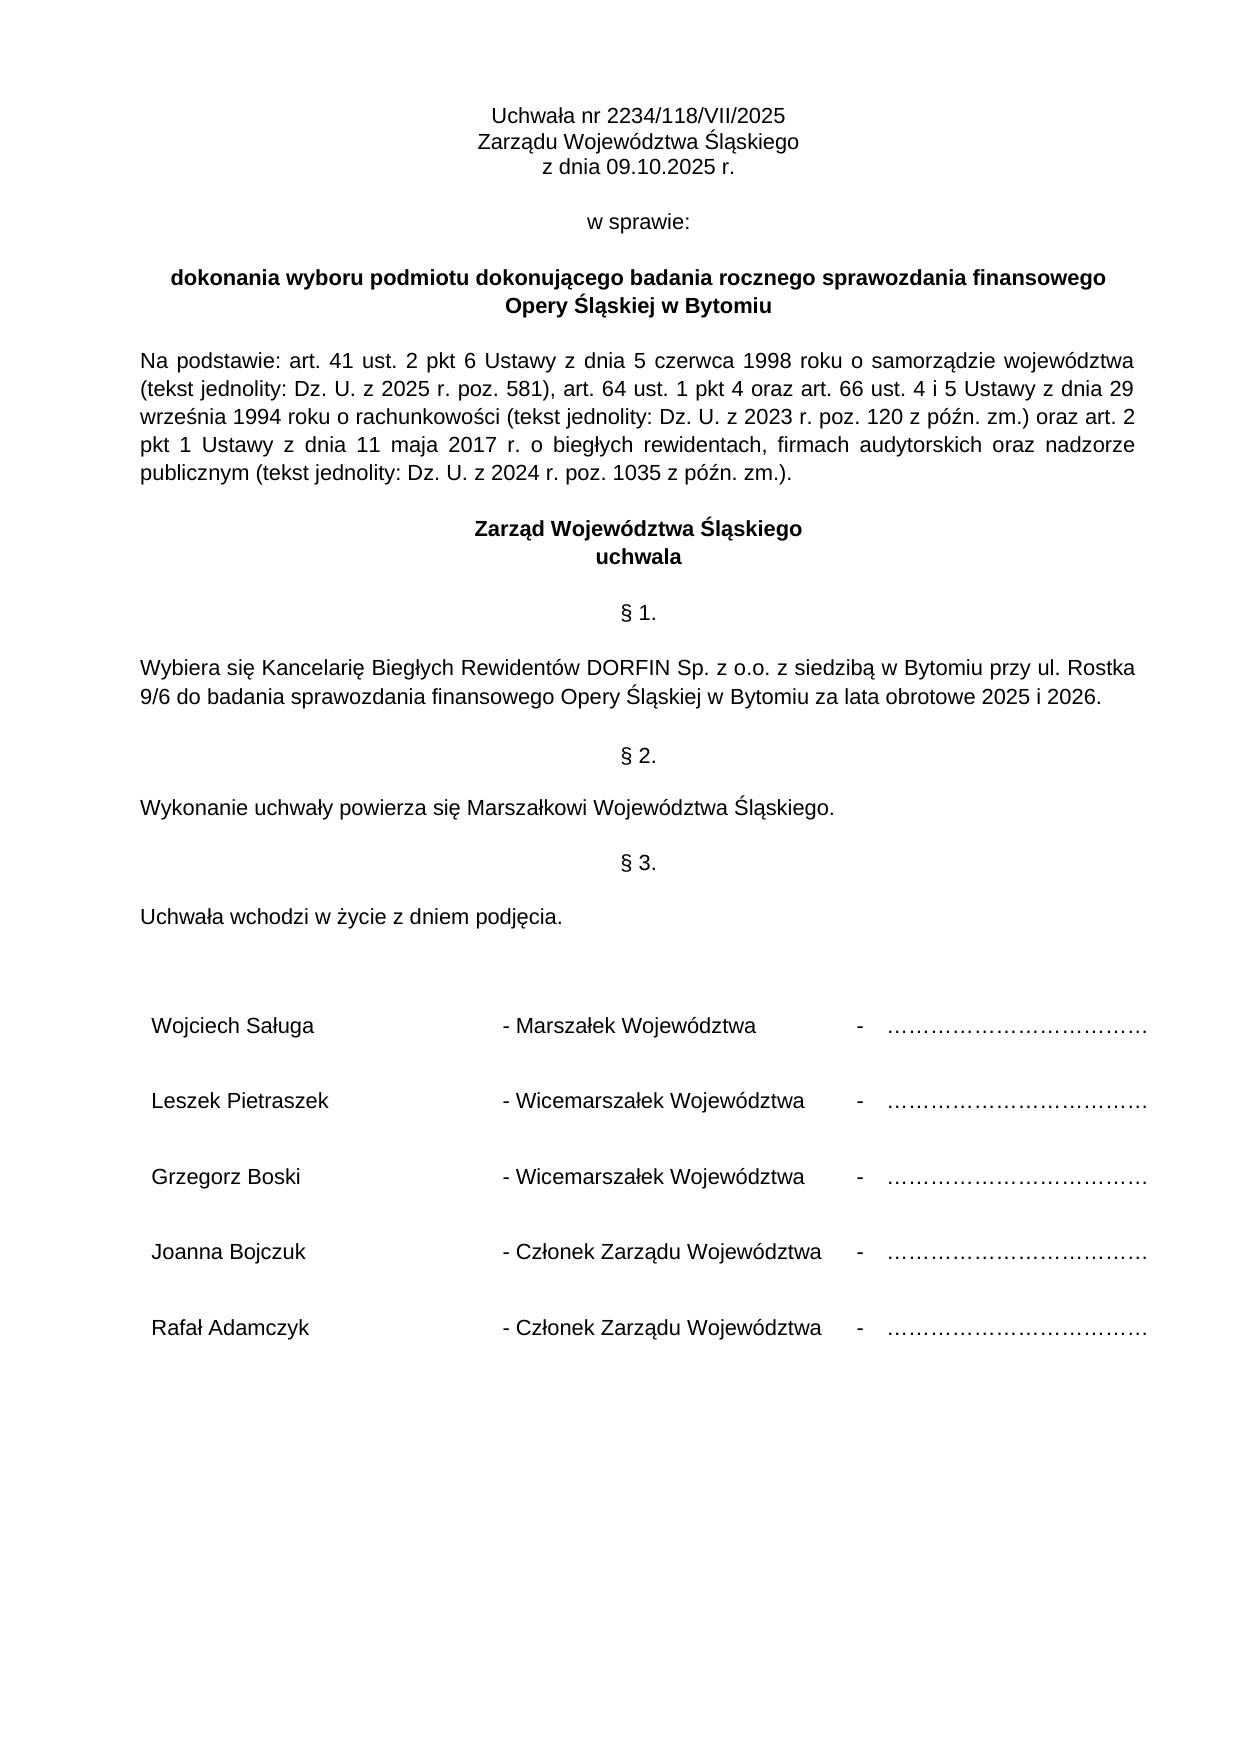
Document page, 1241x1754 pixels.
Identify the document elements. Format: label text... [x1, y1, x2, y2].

text Uchwała nr 2234/118/VII/2025 [140, 103, 1137, 129]
text Na podstawie: art. 41 ust. 2 pkt 6 Ustawy z dnia 5 czerwca 1998 roku o samorządzie województwa (tekst jednolity: Dz. U. z 2025 r. poz. 581), art. 64 ust. 1 pkt 4 oraz art. 66 ust. 4 i 5 Ustawy z dnia 29 września 1994 roku o rachunkowości (tekst jednolity: Dz. U. z 2023 r. poz. 120 z późn. zm.) oraz art. 2 pkt 1 Ustawy z dnia 11 maja 2017 r. o biegłych rewidentach, firmach audytorskich oraz nadzorze publicznym (tekst jednolity: Dz. U. z 2024 r. poz. 1035 z późn. zm.). [140, 347, 1137, 486]
table_header ……………………………… [875, 1013, 1170, 1088]
table_cell - Członek Zarządu Województwa [491, 1239, 845, 1315]
text dokonania wyboru podmiotu dokonującego badania rocznego sprawozdania finansowego Opery Śląskiej w Bytomiu [140, 263, 1137, 319]
table_cell ……………………………… [875, 1239, 1170, 1315]
table_cell - Wicemarszałek Województwa [491, 1088, 845, 1164]
table_header - [845, 1013, 875, 1088]
text § 2. [140, 742, 1137, 769]
table_cell - Członek Zarządu Województwa [491, 1315, 845, 1390]
text § 1. [140, 598, 1137, 626]
table_cell - [845, 1315, 875, 1390]
table_cell Grzegorz Boski [140, 1164, 491, 1239]
text Wybiera się Kancelarię Biegłych Rewidentów DORFIN Sp. z o.o. z siedzibą w Bytomiu przy ul. Rostka 9/6 do badania sprawozdania finansowego Opery Śląskiej w Bytomiu za lata obrotowe 2025 i 2026. [140, 655, 1137, 709]
table_cell Leszek Pietraszek [140, 1088, 491, 1164]
table_cell - [845, 1164, 875, 1239]
table_cell Joanna Bojczuk [140, 1239, 491, 1315]
table_cell Rafał Adamczyk [140, 1315, 491, 1390]
text Wykonanie uchwały powierza się Marszałkowi Województwa Śląskiego. [140, 795, 1137, 820]
table_cell - [845, 1088, 875, 1164]
text Uchwała wchodzi w życie z dniem podjęcia. [140, 904, 1137, 929]
text uchwala [140, 542, 1137, 570]
table_cell - [845, 1239, 875, 1315]
table_header - Marszałek Województwa [491, 1013, 845, 1088]
text z dnia 09.10.2025 r. [140, 154, 1137, 179]
table_cell ……………………………… [875, 1088, 1170, 1164]
text Zarząd Województwa Śląskiego [140, 514, 1137, 542]
text w sprawie: [140, 207, 1137, 235]
table_header Wojciech Saługa [140, 1013, 491, 1088]
text Zarządu Województwa Śląskiego [140, 129, 1137, 154]
text § 3. [140, 848, 1137, 876]
table_cell ……………………………… [875, 1164, 1170, 1239]
table_cell ……………………………… [875, 1315, 1170, 1390]
table_cell - Wicemarszałek Województwa [491, 1164, 845, 1239]
